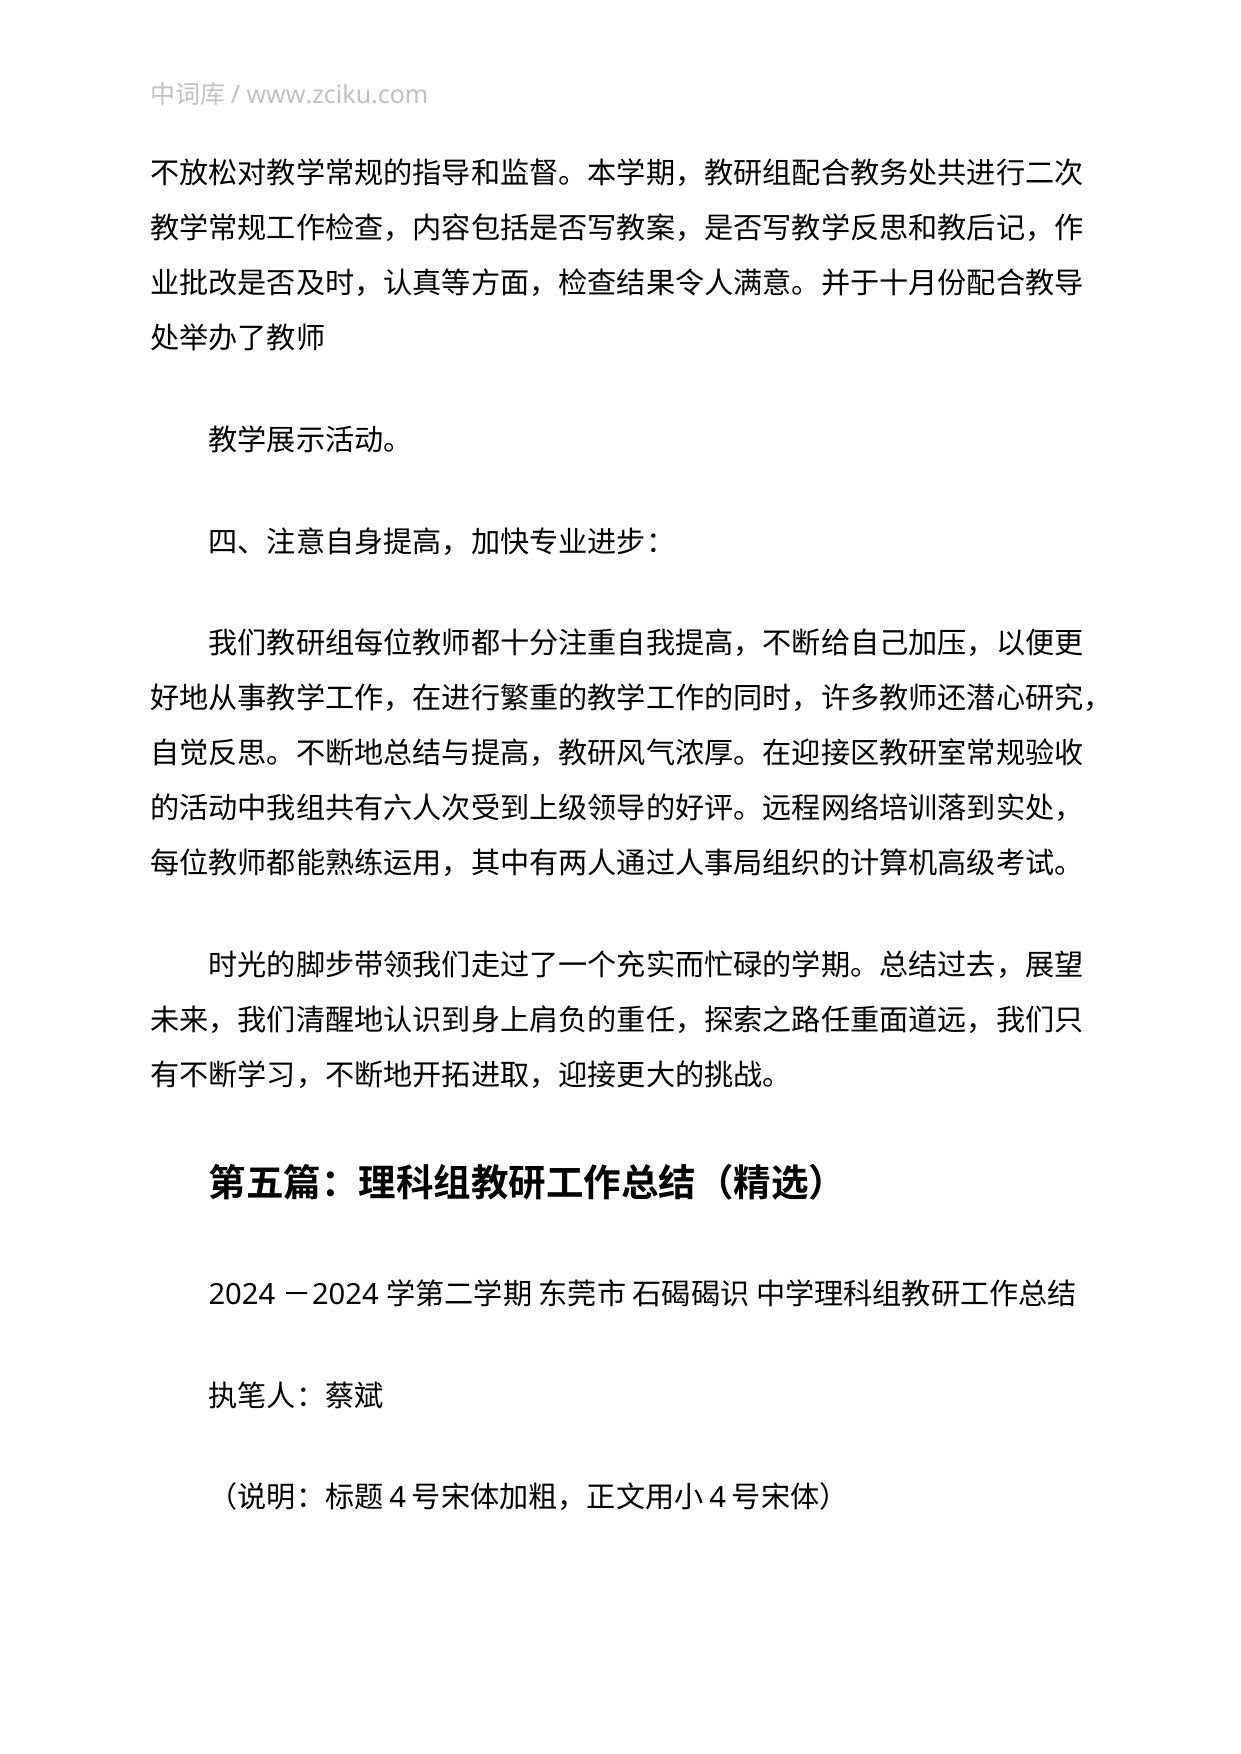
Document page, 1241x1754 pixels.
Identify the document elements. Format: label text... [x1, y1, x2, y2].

text 执笔人：蔡斌 [150, 1372, 1090, 1414]
text 教学展示活动。 [150, 416, 1090, 459]
text 2024 －2024 学第二学期 东莞市 石碣碣识 中学理科组教研工作总结 [150, 1270, 1090, 1313]
text （说明：标题4号宋体加粗，正文用小4号宋体） [150, 1474, 1090, 1516]
text 我们教研组每位教师都十分注重自我提高，不断给自己加压，以便更好地从事教学工作，在进行繁重的教学工作的同时，许多教师还潜心研究，自觉反思。不断地总结与提高，教研风气浓厚。在迎接区教研室常规验收的活动中我组共有六人次受到上级领导的好评。远程网络培训落到实处，每位教师都能熟练运用，其中有两人通过人事局组织的计算机高级考试。 [150, 620, 1090, 882]
text 第五篇：理科组教研工作总结（精选） [150, 1153, 1090, 1207]
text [150, 150, 1090, 357]
text 时光的脚步带领我们走过了一个充实而忙碌的学期。总结过去，展望未来，我们清醒地认识到身上肩负的重任，探索之路任重面道远，我们只有不断学习，不断地开拓进取，迎接更大的挑战。 [150, 941, 1090, 1093]
text 四、注意自身提高，加快专业进步： [150, 518, 1090, 561]
